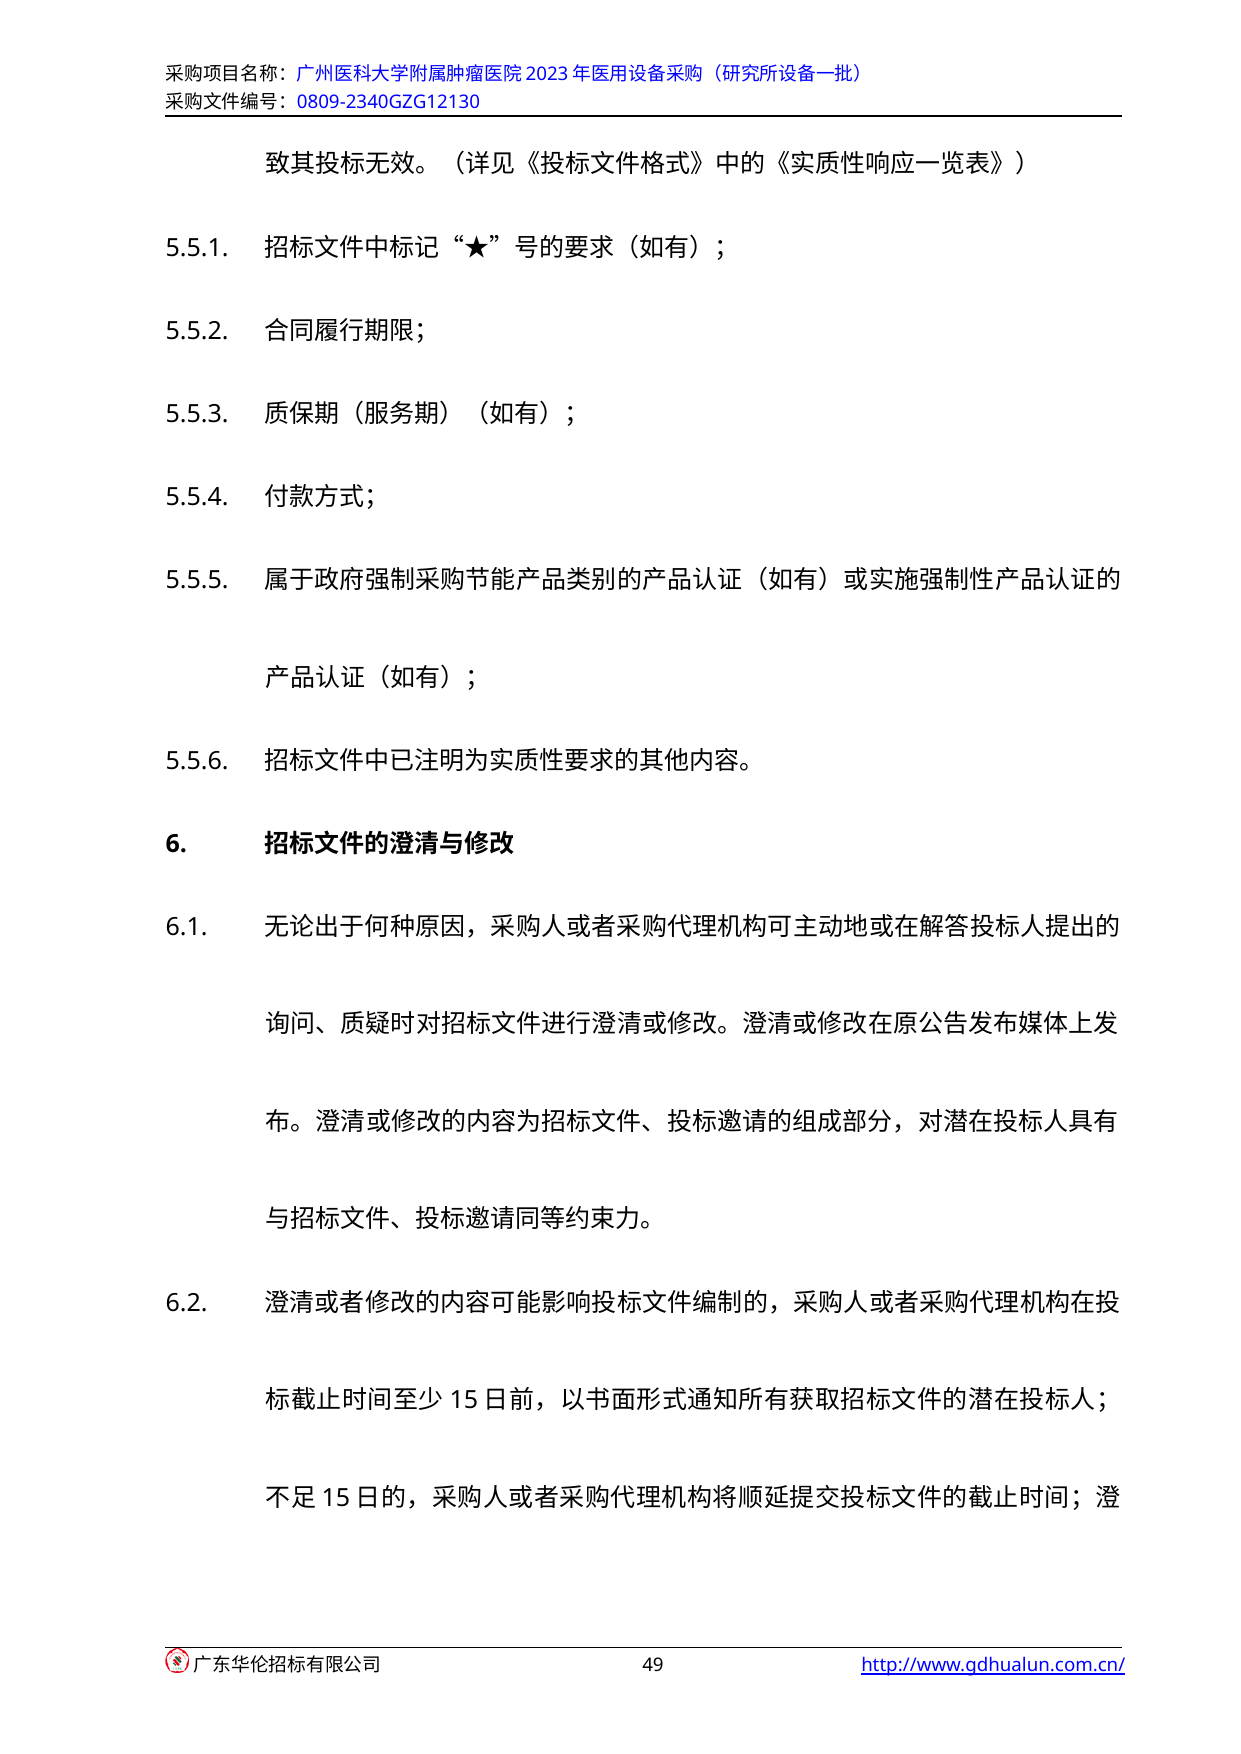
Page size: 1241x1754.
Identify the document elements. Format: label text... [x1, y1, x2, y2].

subtitle 招标文件的澄清与修改 [165, 809, 1122, 874]
picture [165, 1648, 189, 1673]
list 质保期（服务期）（如有）； [165, 379, 1122, 444]
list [165, 129, 1122, 194]
list 无论出于何种原因，采购人或者采购代理机构可主动地或在解答投标人提出的询问、质疑时对招标文件进行澄清或修改。澄清或修改在原公告发布媒体上发布。澄清或修改的内容为招标文件、投标邀请的组成部分，对潜在投标人具有与招标文件、投标邀请同等约束力。 [165, 892, 1122, 1249]
list 合同履行期限； [165, 296, 1122, 361]
list 属于政府强制采购节能产品类别的产品认证（如有）或实施强制性产品认证的产品认证（如有）； [165, 545, 1122, 708]
list 付款方式； [165, 462, 1122, 527]
list 招标文件中标记“★”号的要求（如有）； [165, 213, 1122, 278]
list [165, 1268, 1122, 1528]
list 招标文件中已注明为实质性要求的其他内容。 [165, 726, 1122, 791]
